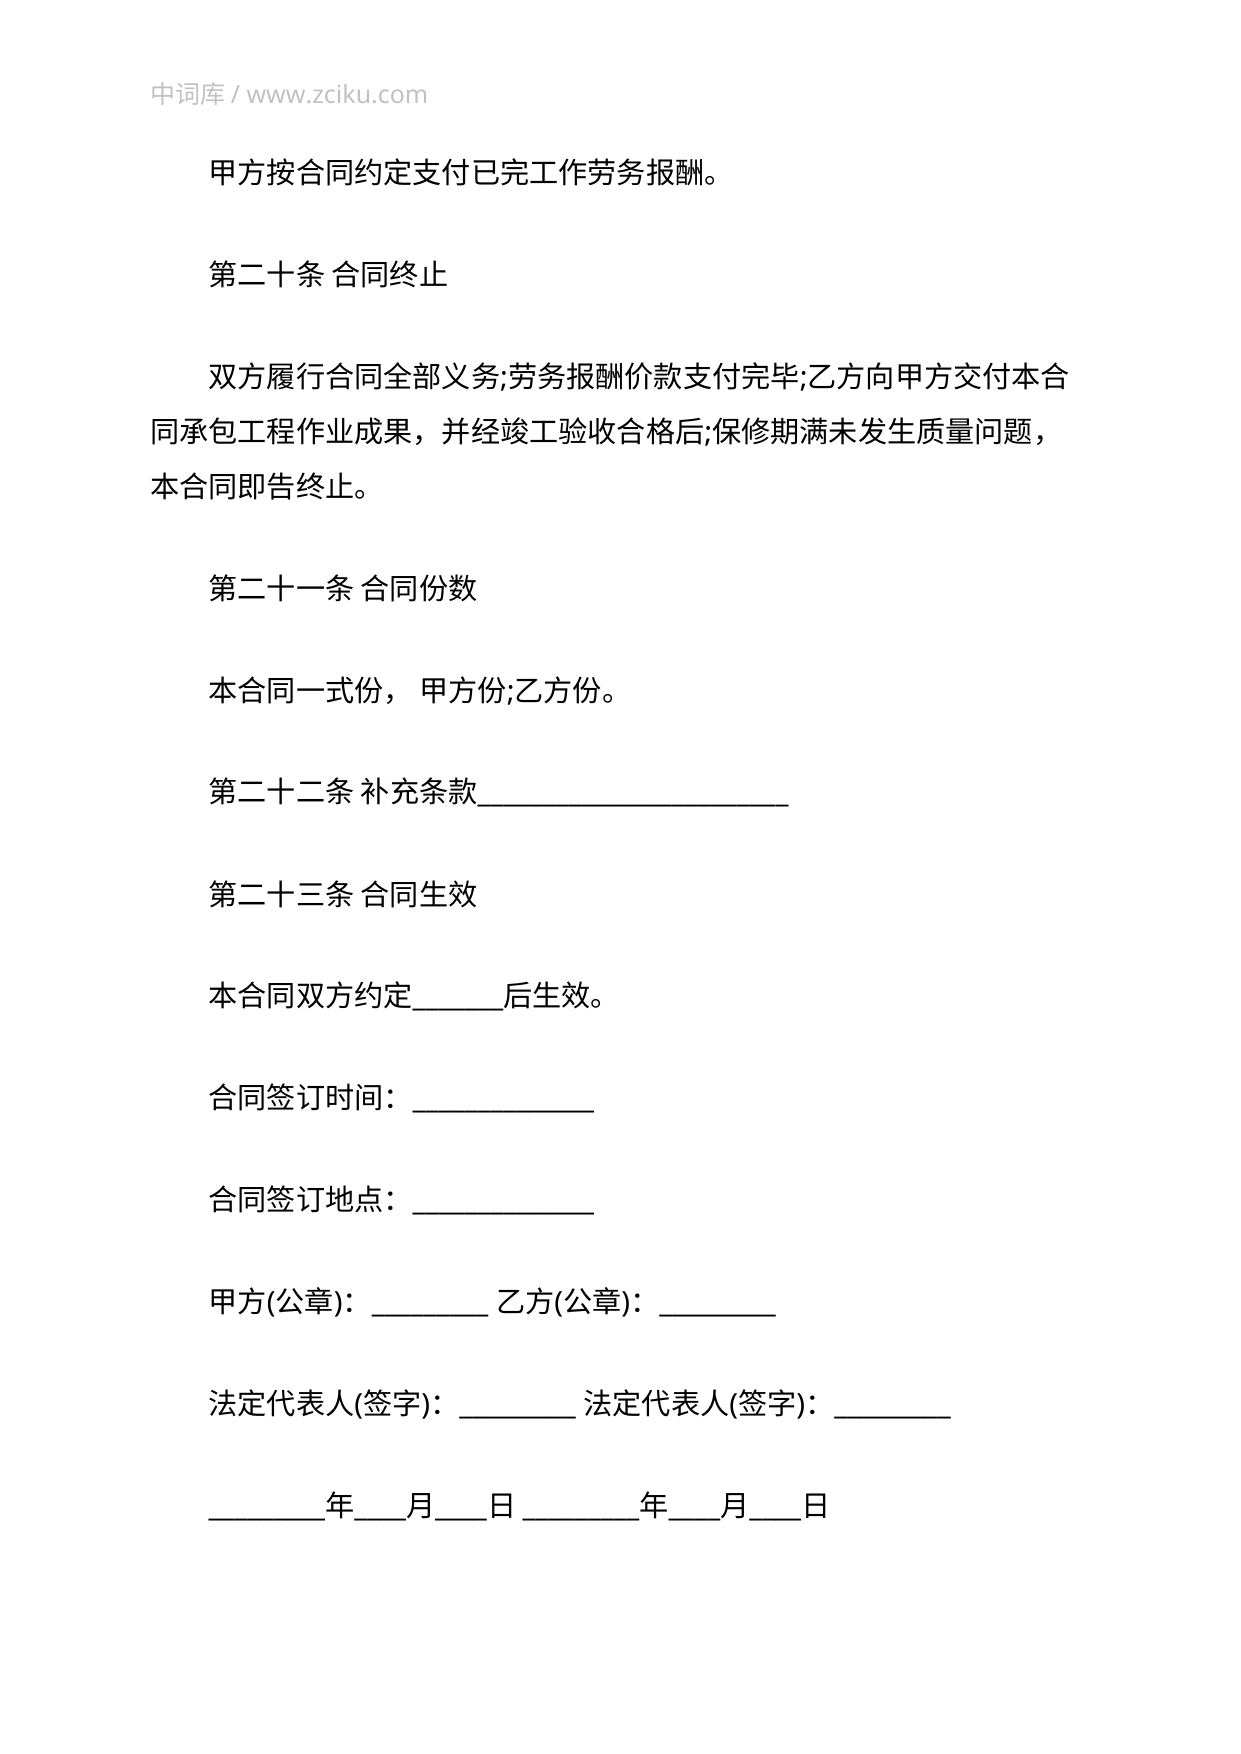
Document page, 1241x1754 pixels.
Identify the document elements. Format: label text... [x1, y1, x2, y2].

text 第二十条 合同终止 [150, 252, 1090, 294]
text 甲方(公章)：_________ 乙方(公章)：_________ [150, 1279, 1090, 1321]
text 甲方按合同约定支付已完工作劳务报酬。 [150, 150, 1090, 192]
text 合同签订地点：______________ [150, 1177, 1090, 1219]
text _________年____月____日 _________年____月____日 [150, 1483, 1090, 1525]
text 本合同一式份， 甲方份;乙方份。 [150, 667, 1090, 709]
text 第二十二条 补充条款________________________ [150, 769, 1090, 811]
text 本合同双方约定_______后生效。 [150, 973, 1090, 1015]
text 第二十一条 合同份数 [150, 565, 1090, 608]
text 法定代表人(签字)：_________ 法定代表人(签字)：_________ [150, 1381, 1090, 1423]
text 双方履行合同全部义务;劳务报酬价款支付完毕;乙方向甲方交付本合同承包工程作业成果，并经竣工验收合格后;保修期满未发生质量问题，本合同即告终止。 [150, 353, 1090, 506]
text 第二十三条 合同生效 [150, 871, 1090, 913]
text 合同签订时间：______________ [150, 1075, 1090, 1117]
